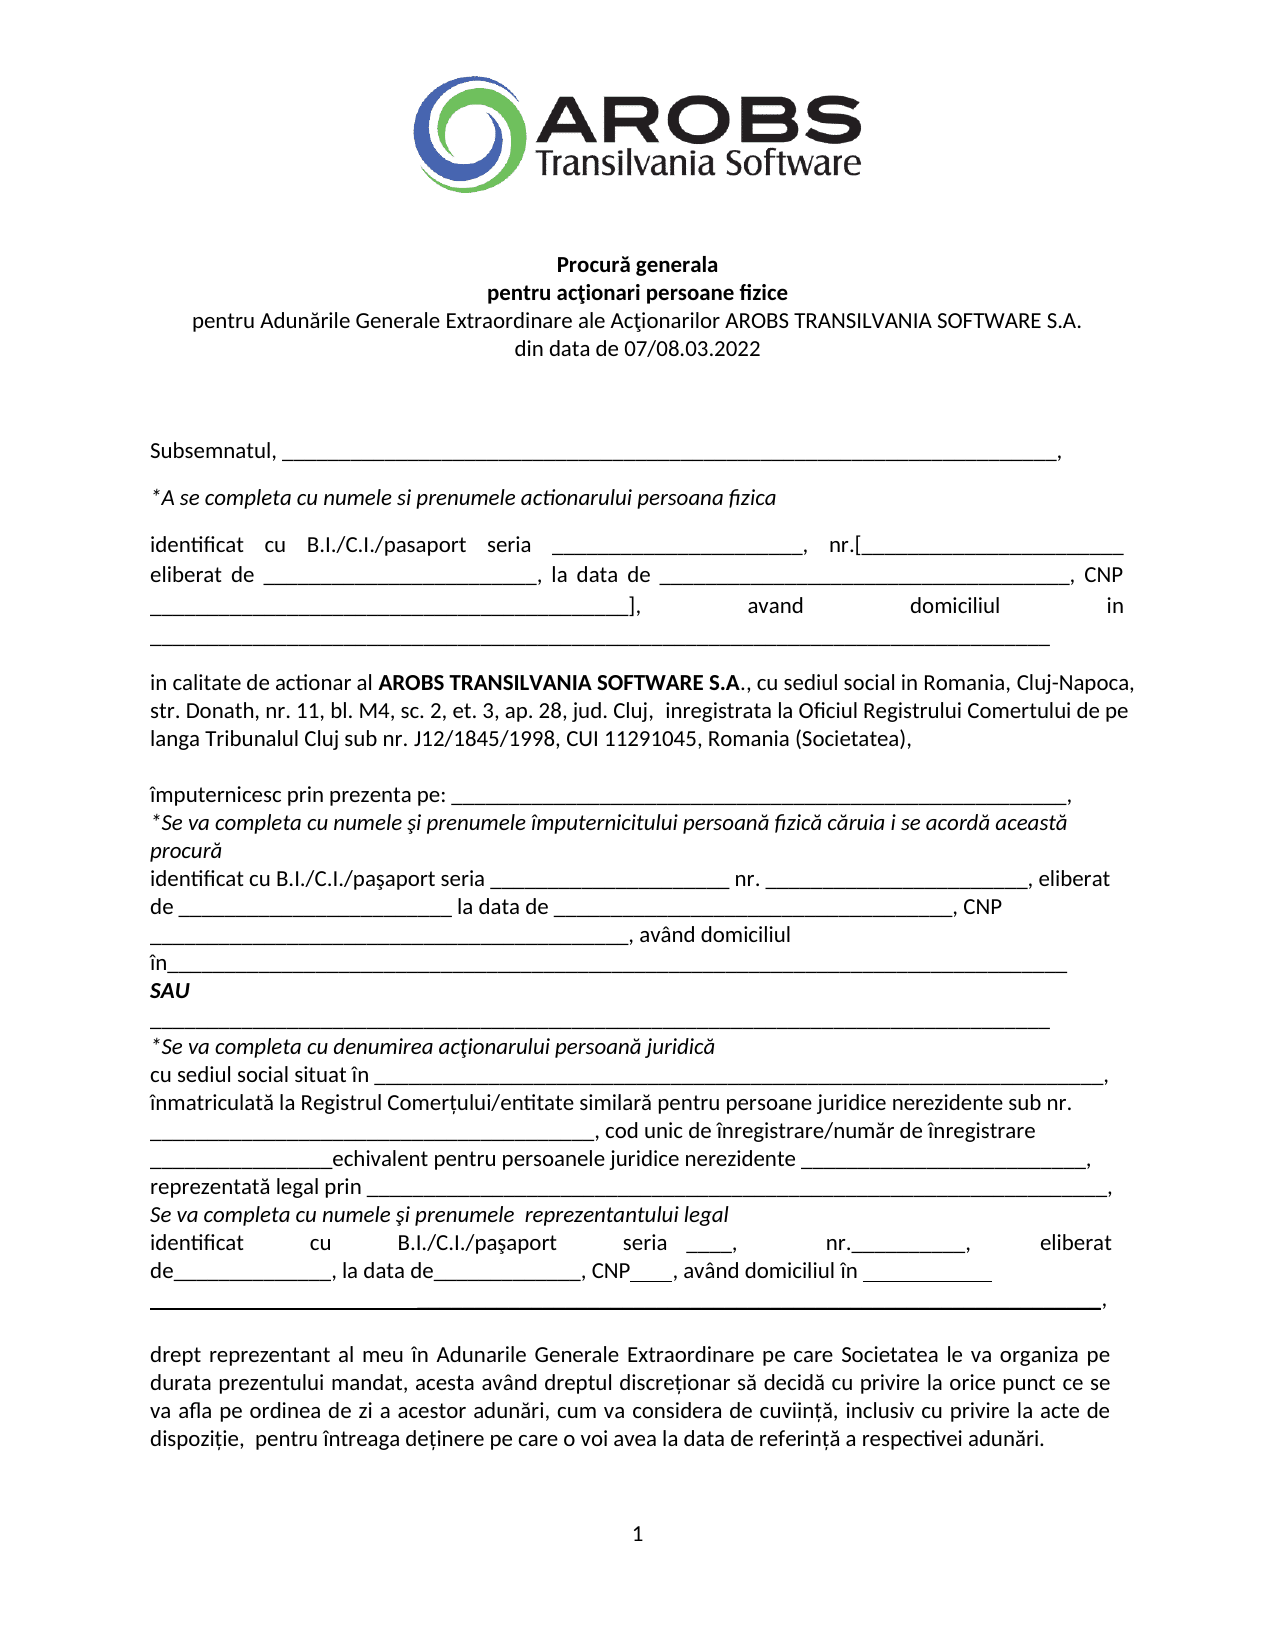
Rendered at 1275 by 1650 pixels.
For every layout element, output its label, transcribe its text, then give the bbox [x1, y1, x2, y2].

text împuternicesc prin prezenta pe: ______________________________________________________, [150, 780, 1125, 808]
text SAU [150, 976, 1125, 1004]
picture [413, 75, 862, 194]
text din data de 07/08.03.2022 [150, 334, 1125, 362]
text *Se va completa cu denumirea acţionarului persoană juridică [150, 1032, 1125, 1060]
text pentru Adunările Generale Extraordinare ale Acţionarilor AROBS TRANSILVANIA SOFTWARE S.A. [150, 306, 1125, 334]
text Se va completa cu numele şi prenumele reprezentantului legal [150, 1200, 1125, 1228]
text identificat cu B.I./C.I./paşaport seria _____________________ nr. _______________________, eliberat de ________________________ la data de ___________________________________, CNP __________________________________________, având domiciliul în_______________________________________________________________________________ [150, 864, 1125, 976]
text _______________________________________________________________________________ [150, 1004, 1125, 1032]
text in calitate de actionar al AROBS TRANSILVANIA SOFTWARE S.A., cu sediul social in Romania, Cluj-Napoca, str. Donath, nr. 11, bl. M4, sc. 2, et. 3, ap. 28, jud. Cluj, inregistrata la Oficiul Registrului Comertului de pe langa Tribunalul Cluj sub nr. J12/1845/1998, CUI 11291045, Romania (Societatea), [150, 668, 1140, 752]
text identificat cu B.I./C.I./pasaport seria ______________________, nr.[_______________________ eliberat de ________________________, la data de ____________________________________, CNP __________________________________________], avand domiciliul in _______________________________________________________________________________ [150, 530, 1125, 649]
text pentru acţionari persoane fizice [150, 278, 1125, 306]
text Procură generala [150, 250, 1125, 278]
text reprezentată legal prin _________________________________________________________________, [150, 1172, 1125, 1200]
text cu sediul social situat în ________________________________________________________________, înmatriculată la Registrul Comerțului/entitate similară pentru persoane juridice nerezidente sub nr. _______________________________________, cod unic de înregistrare/număr de înregistrare ________________echivalent pentru persoanele juridice nerezidente _________________________, [150, 1060, 1125, 1172]
text *A se completa cu numele si prenumele actionarului persoana fizica [150, 483, 1125, 512]
text drept reprezentant al meu în Adunarile Generale Extraordinare pe care Societatea le va organiza pe durata prezentului mandat, acesta având dreptul discreționar să decidă cu privire la orice punct ce se va afla pe ordinea de zi a acestor adunări, cum va considera de cuviință, inclusiv cu privire la acte de dispoziție, pentru întreaga deținere pe care o voi avea la data de referință a respectivei adunări. [150, 1341, 1112, 1453]
text identificat cu B.I./C.I./paşaport seria ____, nr.__________, eliberat de______________, la data de_____________, CNP , având domiciliul în ____________________________________________________________, [150, 1228, 1112, 1312]
text *Se va completa cu numele şi prenumele împuternicitului persoană fizică căruia i se acordă această procură [150, 808, 1125, 864]
text Subsemnatul, ____________________________________________________________________, [150, 437, 1125, 465]
